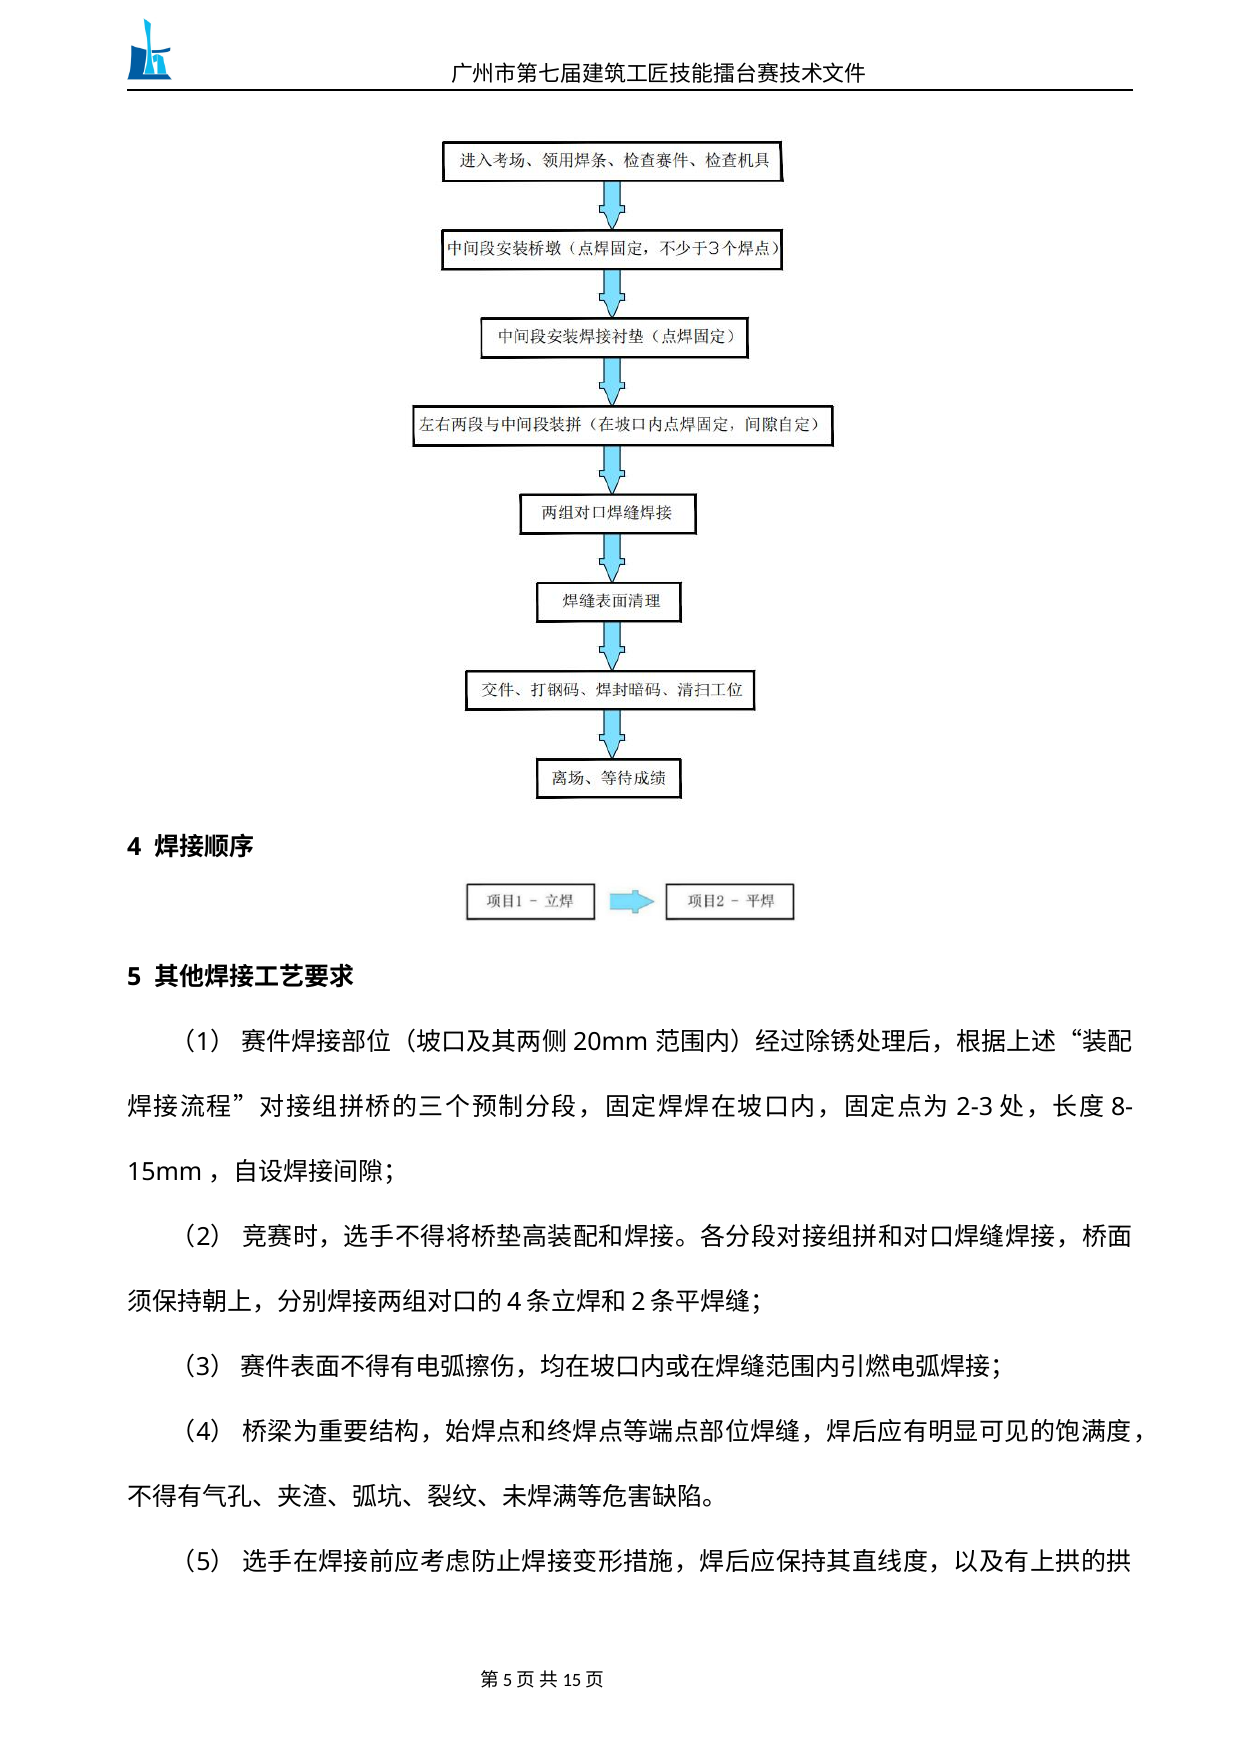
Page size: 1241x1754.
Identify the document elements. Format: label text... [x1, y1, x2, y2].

picture [461, 877, 799, 922]
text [127, 1527, 1133, 1592]
text （1） 赛件焊接部位（坡口及其两侧20mm 范围内）经过除锈处理后，根据上述“装配焊接流程”对接组拼桥的三个预制分段，固定焊焊在坡口内，固定点为2-3处，长度8-15mm ，自设焊接间隙； [127, 1007, 1133, 1202]
text （2） 竞赛时，选手不得将桥垫高装配和焊接。各分段对接组拼和对口焊缝焊接，桥面须保持朝上，分别焊接两组对口的4条立焊和2条平焊缝； [127, 1202, 1133, 1332]
text （4） 桥梁为重要结构，始焊点和终焊点等端点部位焊缝，焊后应有明显可见的饱满度，不得有气孔、夹渣、弧坑、裂纹、未焊满等危害缺陷。 [127, 1397, 1133, 1527]
text 4 焊接顺序 [127, 812, 1133, 877]
text （3） 赛件表面不得有电弧擦伤，均在坡口内或在焊缝范围内引燃电弧焊接； [127, 1332, 1133, 1397]
picture [390, 129, 870, 809]
text 5 其他焊接工艺要求 [127, 942, 1133, 1007]
picture [126, 17, 173, 81]
